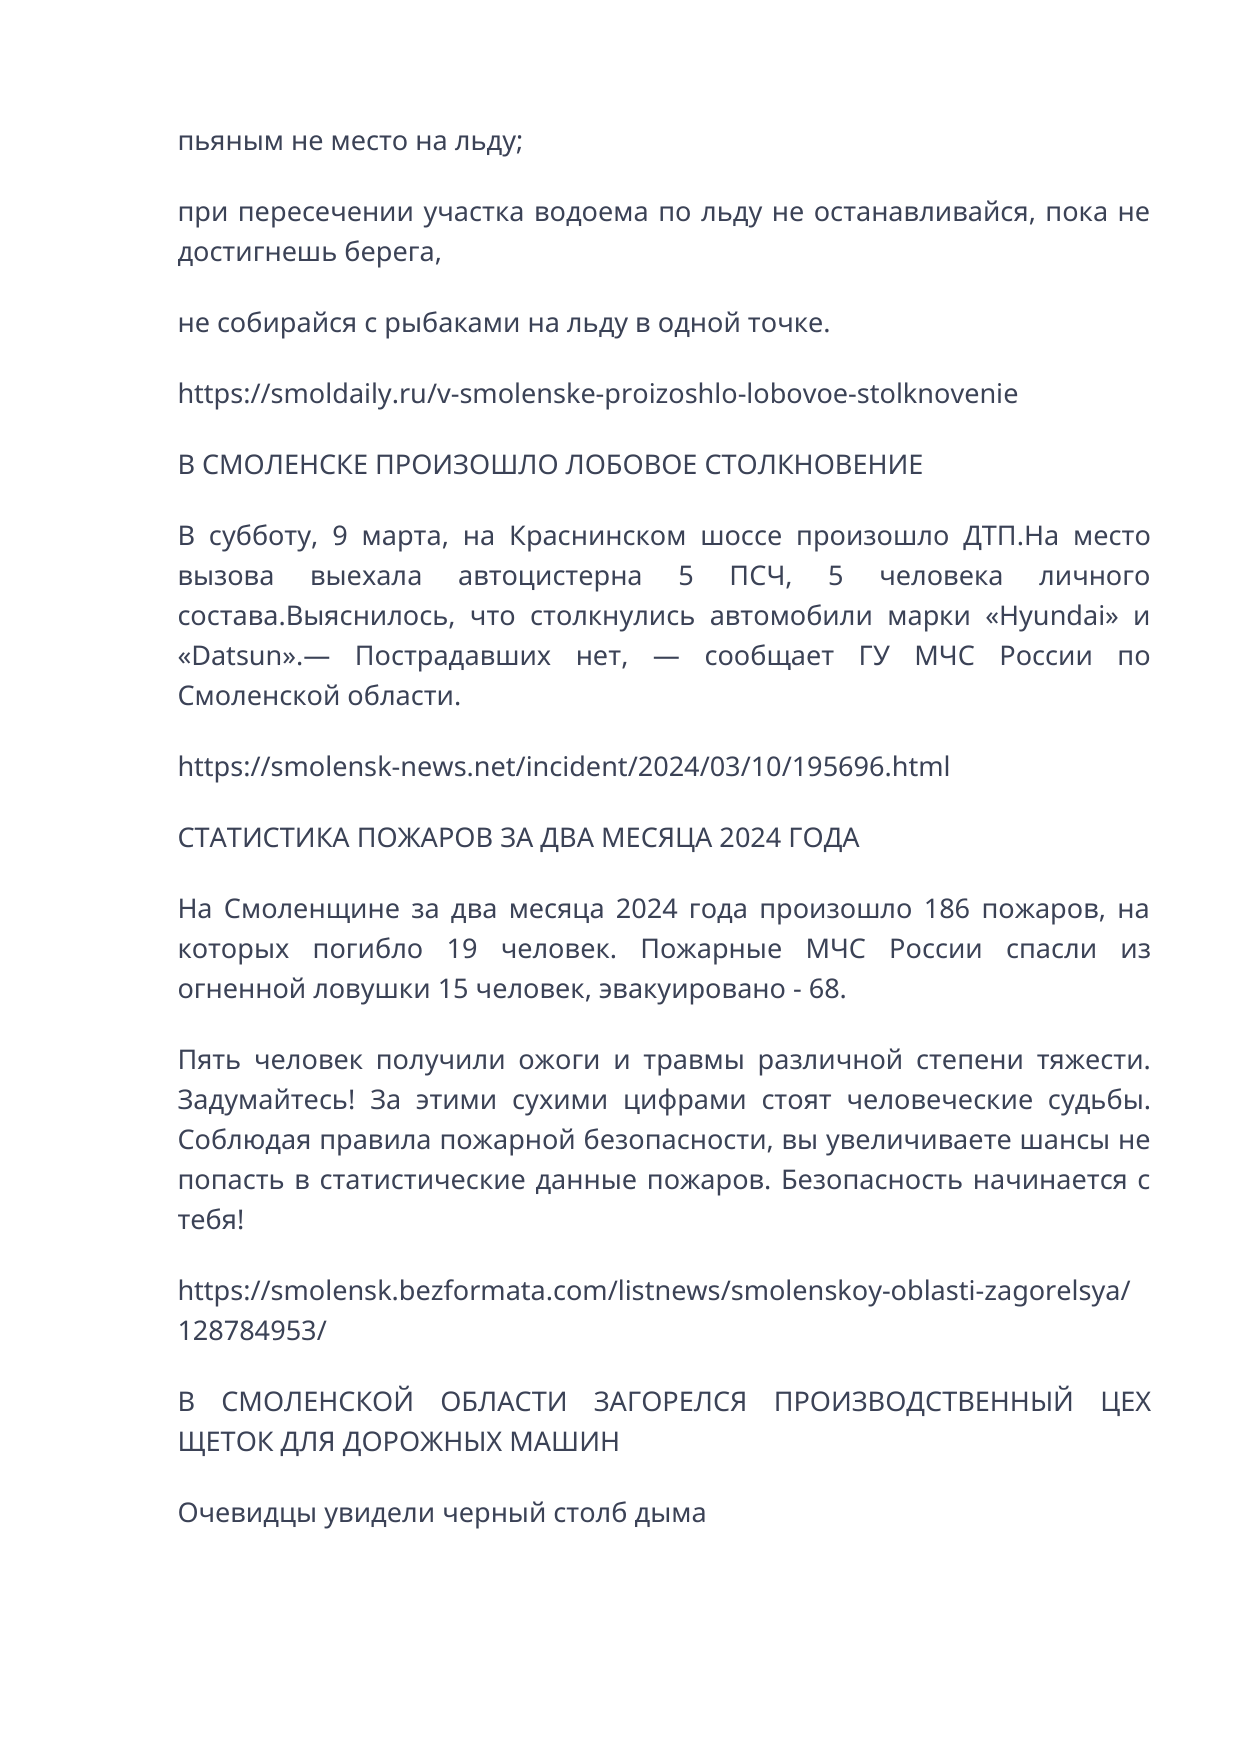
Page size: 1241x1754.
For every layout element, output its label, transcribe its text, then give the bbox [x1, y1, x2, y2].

text https://smolensk.bezformata.com/listnews/smolenskoy-oblasti-zagorelsya/128784953/ [177, 1268, 1152, 1348]
text при пересечении участка водоема по льду не останавливайся, пока не достигнешь берега, [177, 189, 1152, 269]
text Пять человек получили ожоги и травмы различной степени тяжести. Задумайтесь! За этими сухими цифрами стоят человеческие судьбы. Соблюдая правила пожарной безопасности, вы увеличиваете шансы не попасть в статистические данные пожаров. Безопасность начинается с тебя! [177, 1038, 1152, 1237]
text не собирайся с рыбаками на льду в одной точке. [177, 300, 1152, 340]
text https://smolensk-news.net/incident/2024/03/10/195696.html [177, 744, 1152, 784]
text В СМОЛЕНСКЕ ПРОИЗОШЛО ЛОБОВОЕ СТОЛКНОВЕНИЕ [177, 443, 1152, 482]
text В СМОЛЕНСКОЙ ОБЛАСТИ ЗАГОРЕЛСЯ ПРОИЗВОДСТВЕННЫЙ ЦЕХ ЩЕТОК ДЛЯ ДОРОЖНЫХ МАШИН [177, 1379, 1152, 1459]
text В субботу, 9 марта, на Краснинском шоссе произошло ДТП.На место вызова выехала автоцистерна 5 ПСЧ, 5 человека личного состава.Выяснилось, что столкнулись автомобили марки «Hyundai» и «Datsun».— Пострадавших нет, — сообщает ГУ МЧС России по Смоленской области. [177, 514, 1152, 713]
text Очевидцы увидели черный столб дыма [177, 1491, 1152, 1530]
text пьяным не место на льду; [177, 118, 1152, 158]
text СТАТИСТИКА ПОЖАРОВ ЗА ДВА МЕСЯЦА 2024 ГОДА [177, 816, 1152, 856]
text https://smoldaily.ru/v-smolenske-proizoshlo-lobovoe-stolknovenie [177, 371, 1152, 411]
text На Смоленщине за два месяца 2024 года произошло 186 пожаров, на которых погибло 19 человек. Пожарные МЧС России спасли из огненной ловушки 15 человек, эвакуировано - 68. [177, 887, 1152, 1006]
